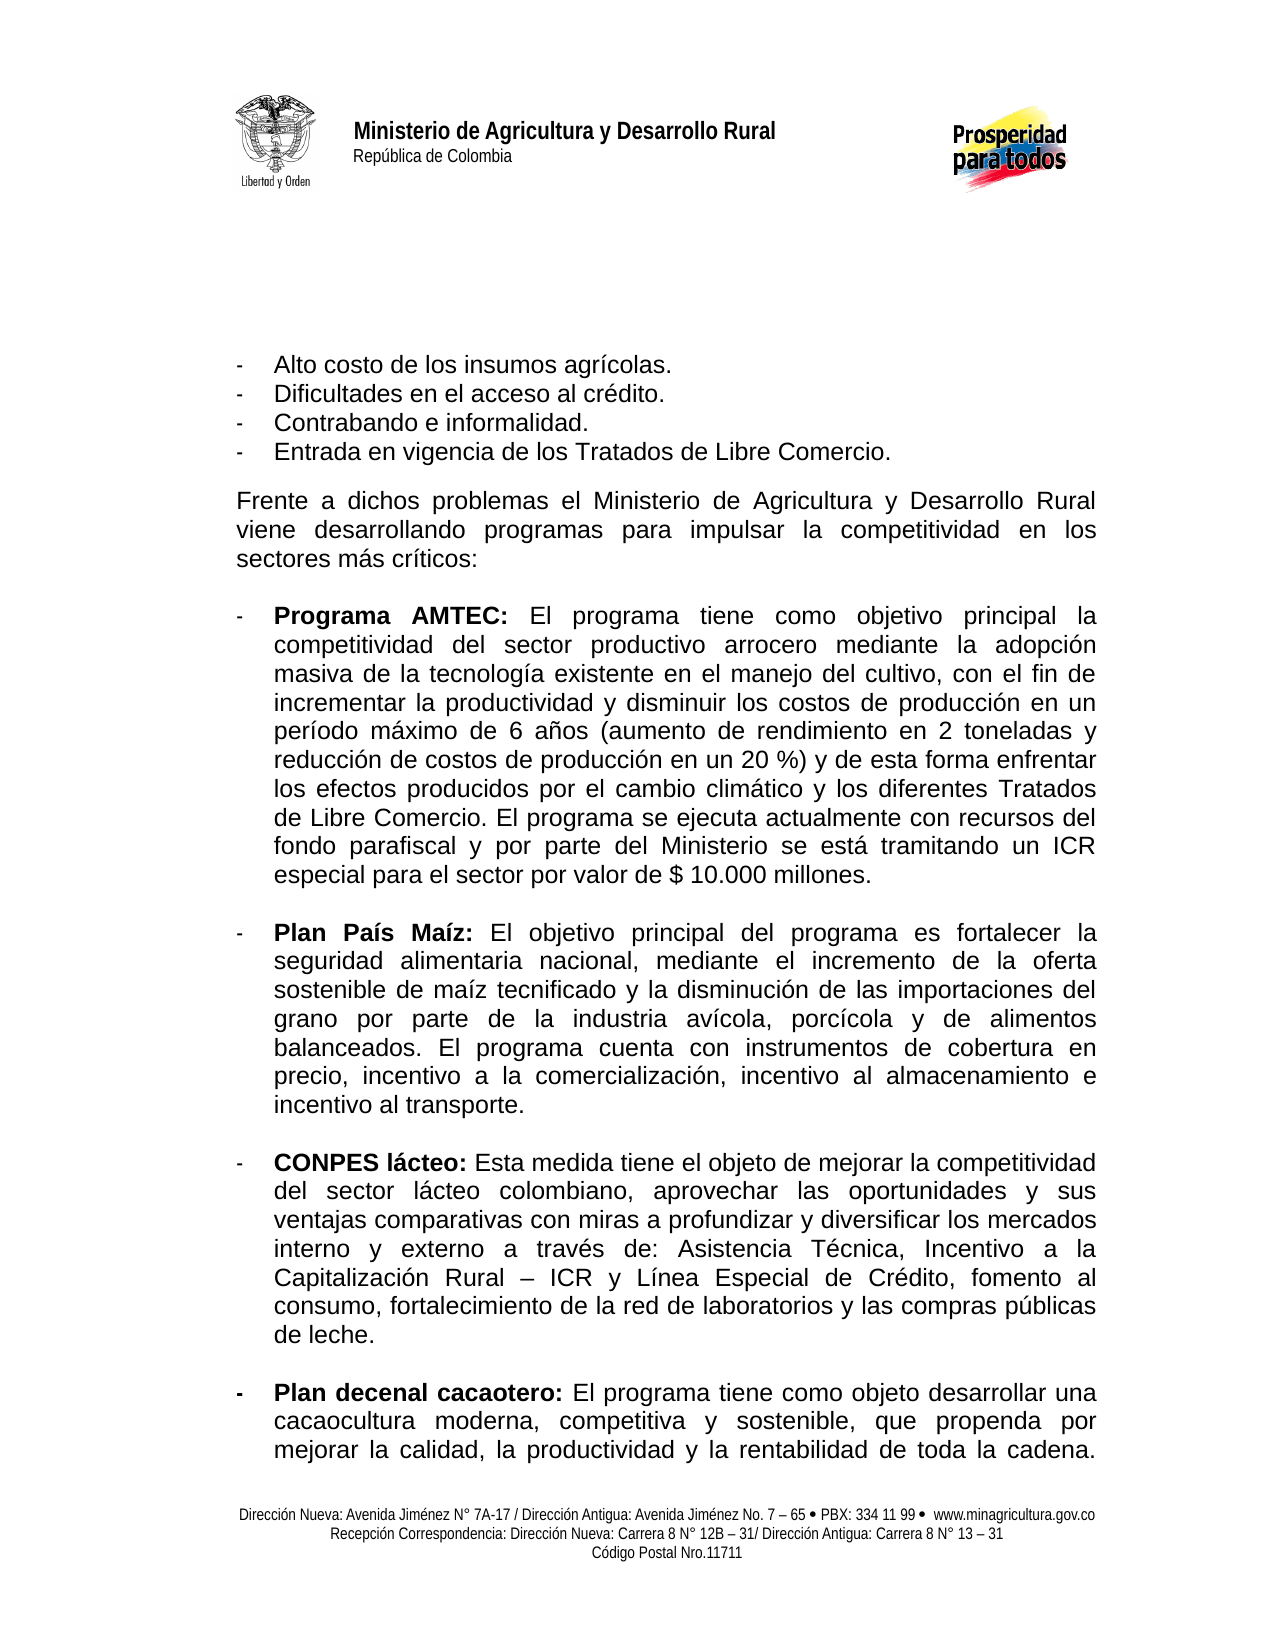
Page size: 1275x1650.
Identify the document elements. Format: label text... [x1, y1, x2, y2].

list CONPES lácteo: Esta medida tiene el objeto de mejorar la competitividad del sector lácteo colombiano, aprovechar las oportunidades y sus ventajas comparativas con miras a profundizar y diversificar los mercados interno y externo a través de: Asistencia Técnica, Incentivo a la Capitalización Rural – ICR y Línea Especial de Crédito, fomento al consumo, fortalecimiento de la red de laboratorios y las compras públicas de leche. [236, 1147, 1098, 1349]
list Entrada en vigencia de los Tratados de Libre Comercio. [236, 437, 1098, 465]
list Programa AMTEC: El programa tiene como objetivo principal la competitividad del sector productivo arrocero mediante la adopción masiva de la tecnología existente en el manejo del cultivo, con el fin de incrementar la productividad y disminuir los costos de producción en un período máximo de 6 años (aumento de rendimiento en 2 toneladas y reducción de costos de producción en un 20 %) y de esta forma enfrentar los efectos producidos por el cambio climático y los diferentes Tratados de Libre Comercio. El programa se ejecuta actualmente con recursos del fondo parafiscal y por parte del Ministerio se está tramitando un ICR especial para el sector por valor de $ 10.000 millones. [236, 601, 1098, 889]
list Dificultades en el acceso al crédito. [236, 379, 1098, 408]
text Frente a dichos problemas el Ministerio de Agricultura y Desarrollo Rural viene desarrollando programas para impulsar la competitividad en los sectores más críticos: [236, 486, 1098, 572]
list Alto costo de los insumos agrícolas. [236, 350, 1098, 379]
list Plan País Maíz: El objetivo principal del programa es fortalecer la seguridad alimentaria nacional, mediante el incremento de la oferta sostenible de maíz tecnificado y la disminución de las importaciones del grano por parte de la industria avícola, porcícola y de alimentos balanceados. El programa cuenta con instrumentos de cobertura en precio, incentivo a la comercialización, incentivo al almacenamiento e incentivo al transporte. [236, 917, 1098, 1119]
picture [936, 103, 1084, 193]
list Contrabando e informalidad. [236, 408, 1098, 437]
